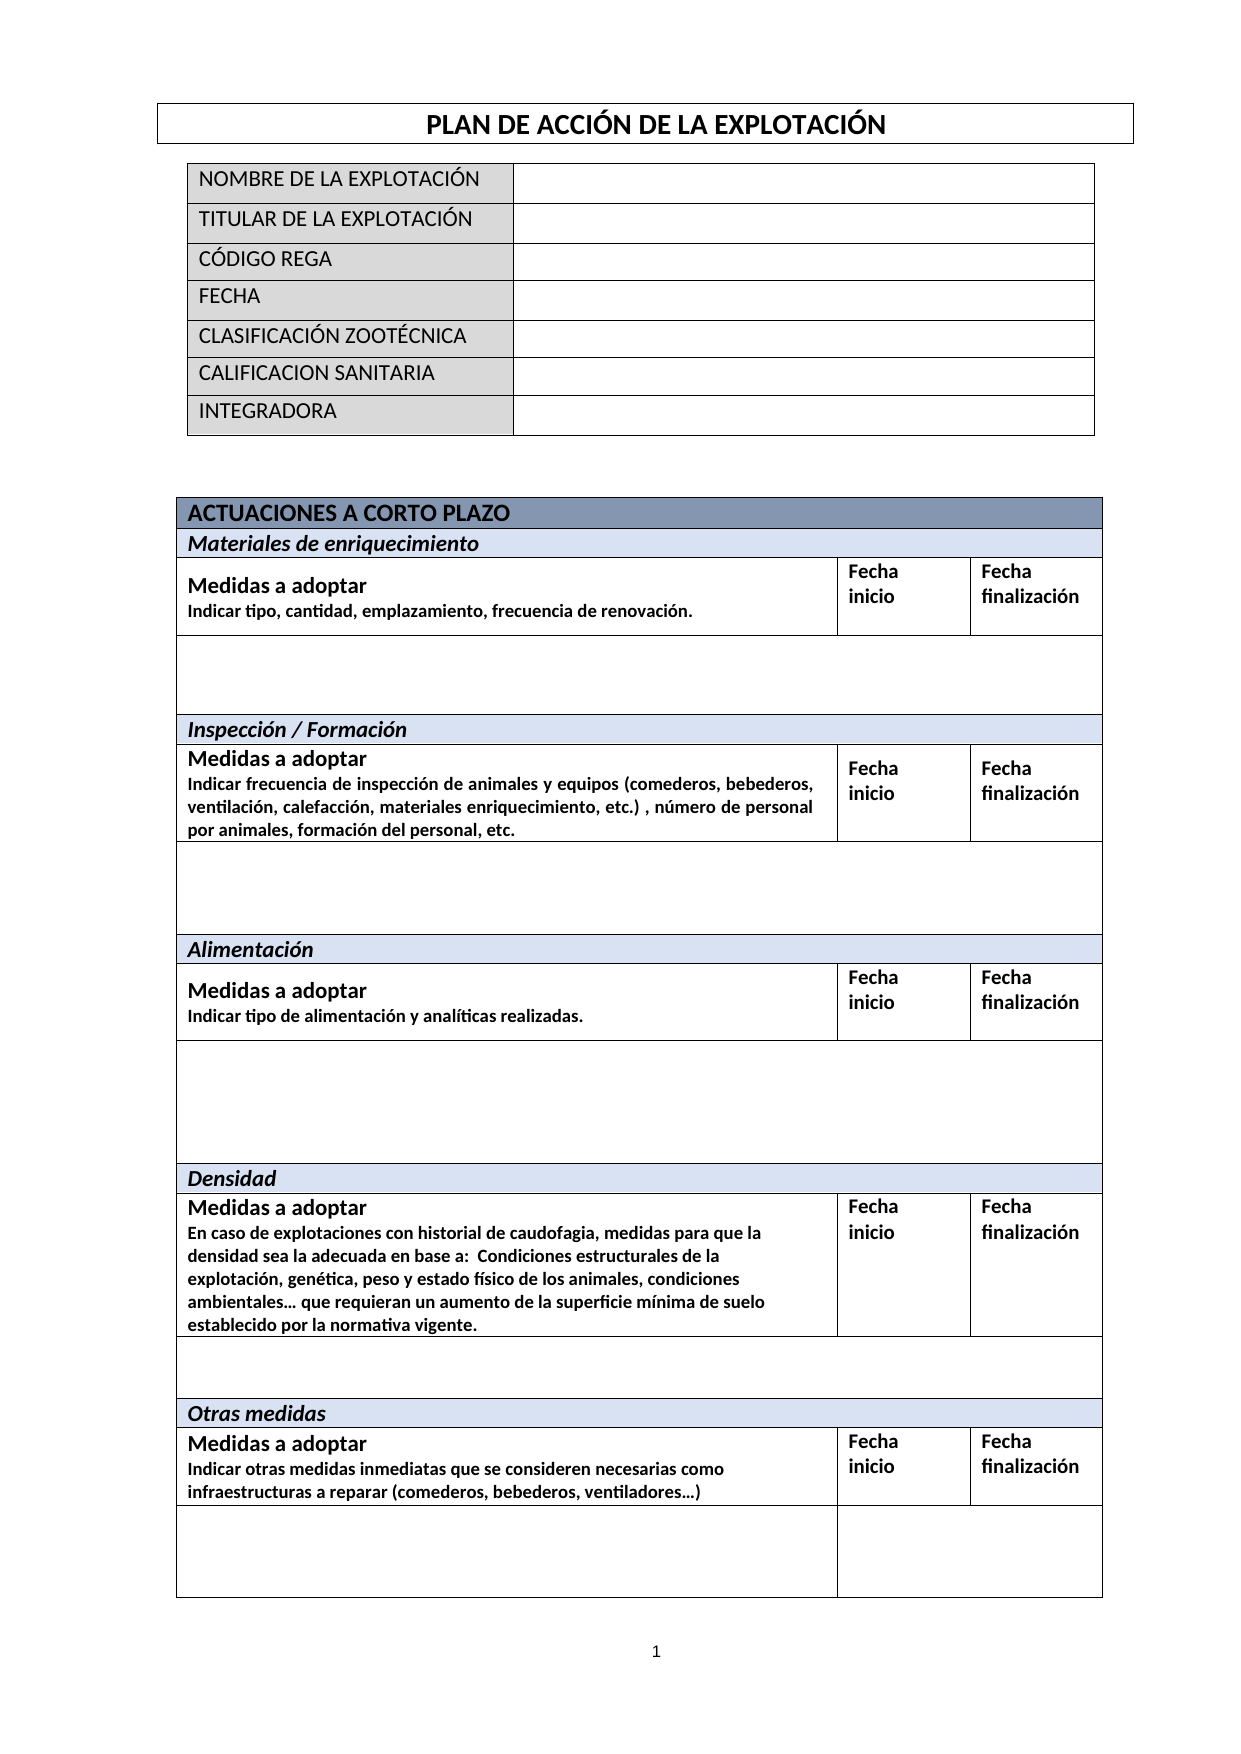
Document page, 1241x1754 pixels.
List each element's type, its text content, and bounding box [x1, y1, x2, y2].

table_cell Densidad [177, 1164, 1102, 1192]
table_cell [177, 1337, 1102, 1398]
table_cell Medidas a adoptar Indicar otras medidas inmediatas que se consideren necesarias como infraestructuras a reparar (comederos, bebederos, ventiladores…) [177, 1428, 837, 1504]
table_cell INTEGRADORA [188, 396, 513, 434]
table_cell Medidas a adoptar Indicar tipo de alimentación y analíticas realizadas. [177, 964, 837, 1040]
table_cell [514, 204, 1094, 243]
table_cell Materiales de enriquecimiento [177, 529, 1102, 557]
table_cell CALIFICACION SANITARIA [188, 358, 513, 395]
table_header ACTUACIONES A CORTO PLAZO [177, 498, 1102, 528]
table_cell [177, 636, 1102, 714]
table_cell CÓDIGO REGA [188, 244, 513, 280]
table_cell Fecha inicio [838, 964, 970, 1040]
table_cell [514, 358, 1094, 395]
table_cell Fecha inicio [838, 1194, 970, 1336]
table_cell Fecha inicio [838, 1428, 970, 1504]
table_cell Inspección / Formación [177, 715, 1102, 743]
table_cell [514, 321, 1094, 357]
table_cell [514, 281, 1094, 320]
table_cell CLASIFICACIÓN ZOOTÉCNICA [188, 321, 513, 357]
table_cell [177, 1506, 837, 1597]
table_cell Medidas a adoptar Indicar tipo, cantidad, emplazamiento, frecuencia de renovación. [177, 558, 837, 634]
table_header [514, 164, 1094, 203]
table_cell Fecha inicio [838, 745, 970, 841]
table_cell [177, 842, 1102, 934]
table_cell Fecha finalización [971, 1428, 1102, 1504]
table_cell Alimentación [177, 935, 1102, 963]
table_cell [514, 244, 1094, 280]
table_cell [838, 1506, 1102, 1597]
table_cell TITULAR DE LA EXPLOTACIÓN [188, 204, 513, 243]
table_cell Otras medidas [177, 1399, 1102, 1427]
table_cell Fecha finalización [971, 964, 1102, 1040]
table_cell FECHA [188, 281, 513, 320]
table_cell Fecha finalización [971, 1194, 1102, 1336]
table_header NOMBRE DE LA EXPLOTACIÓN [188, 164, 513, 203]
table_cell [177, 1041, 1102, 1163]
table_cell Fecha inicio [838, 558, 970, 634]
table_cell Fecha finalización [971, 745, 1102, 841]
table_cell [514, 396, 1094, 434]
table_cell Fecha finalización [971, 558, 1102, 634]
table_cell Medidas a adoptar En caso de explotaciones con historial de caudofagia, medidas para que la densidad sea la adecuada en base a: Condiciones estructurales de la explotación, genética, peso y estado físico de los animales, condiciones ambientales… que requieran un aumento de la superficie mínima de suelo establecido por la normativa vigente. [177, 1194, 837, 1336]
text PLAN DE ACCIÓN DE LA EXPLOTACIÓN [158, 104, 1133, 143]
table_cell Medidas a adoptar Indicar frecuencia de inspección de animales y equipos (comederos, bebederos, ventilación, calefacción, materiales enriquecimiento, etc.) , número de personal por animales, formación del personal, etc. [177, 745, 837, 841]
